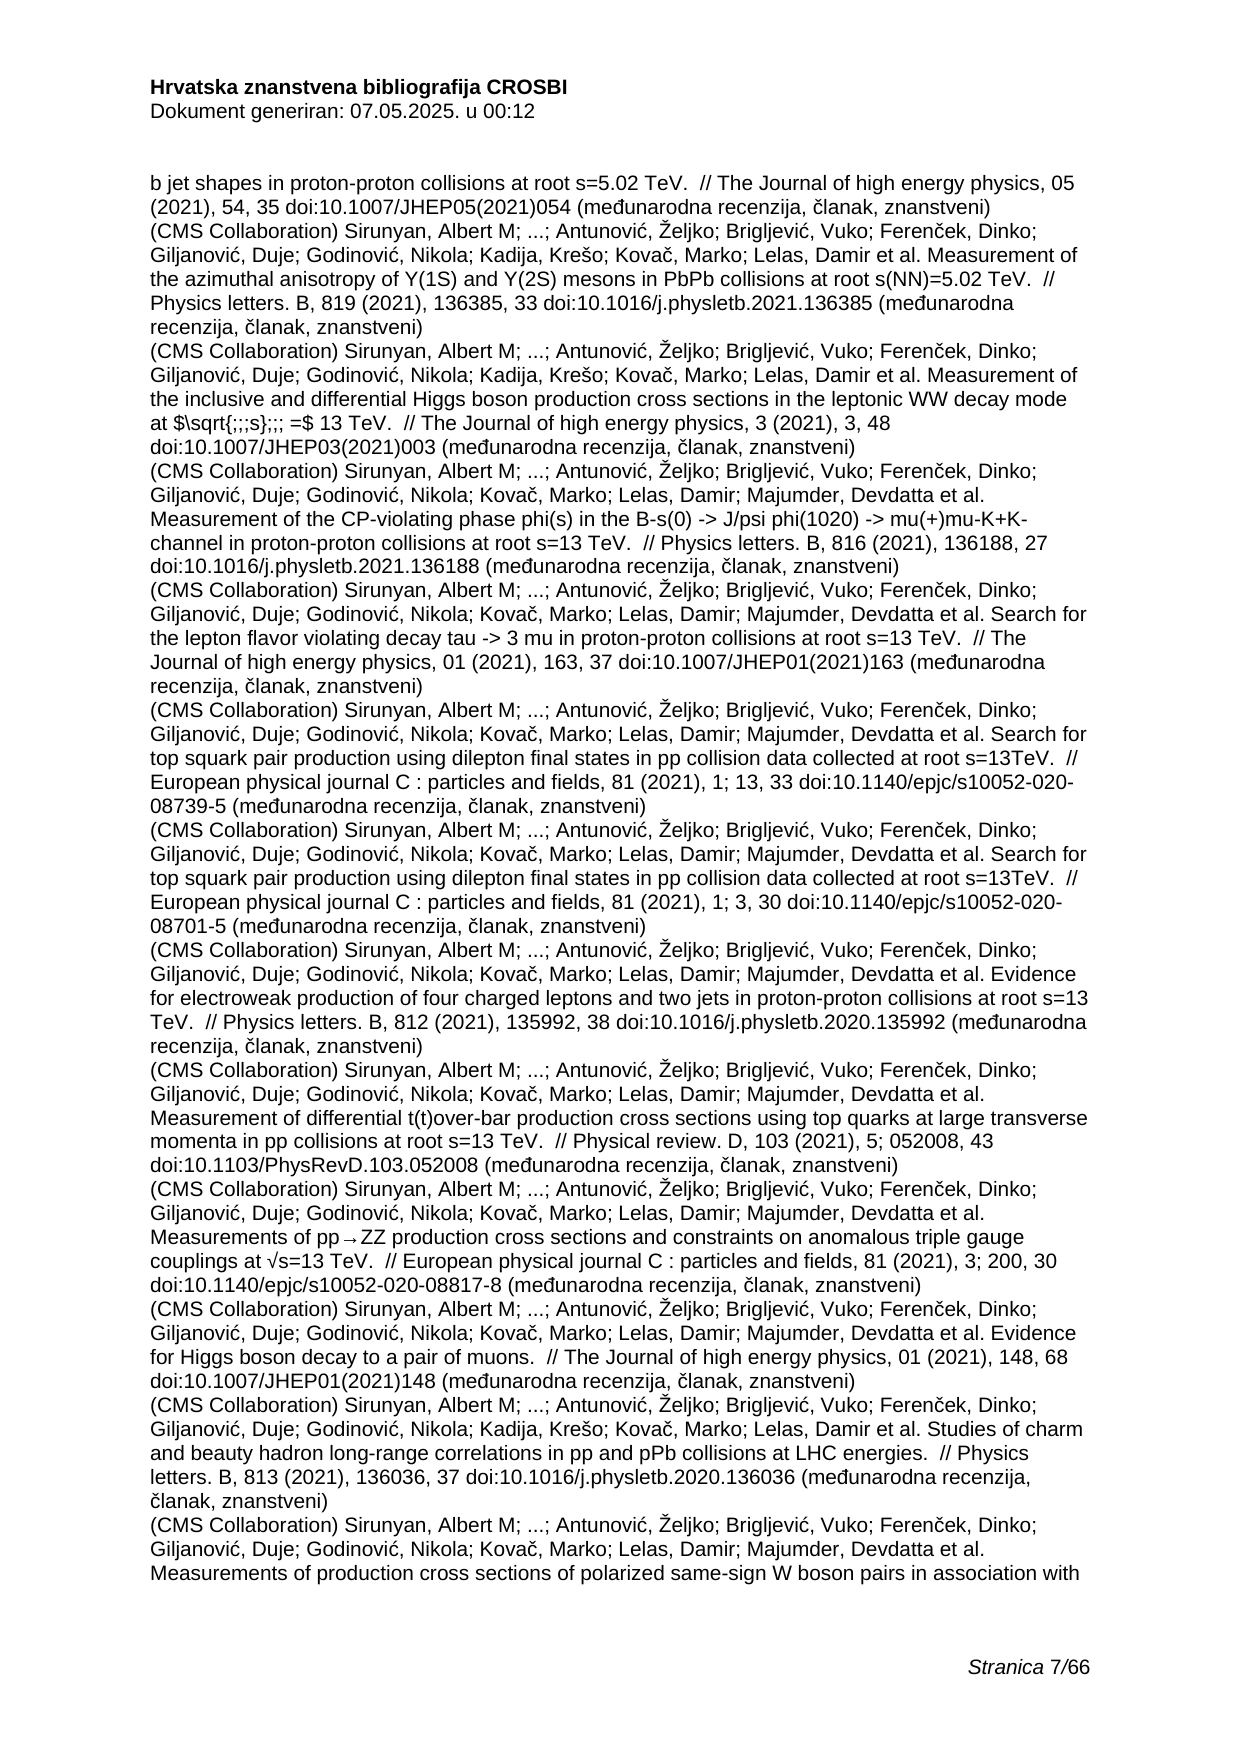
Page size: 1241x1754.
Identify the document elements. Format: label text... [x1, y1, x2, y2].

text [150, 171, 1090, 219]
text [150, 1513, 1090, 1584]
